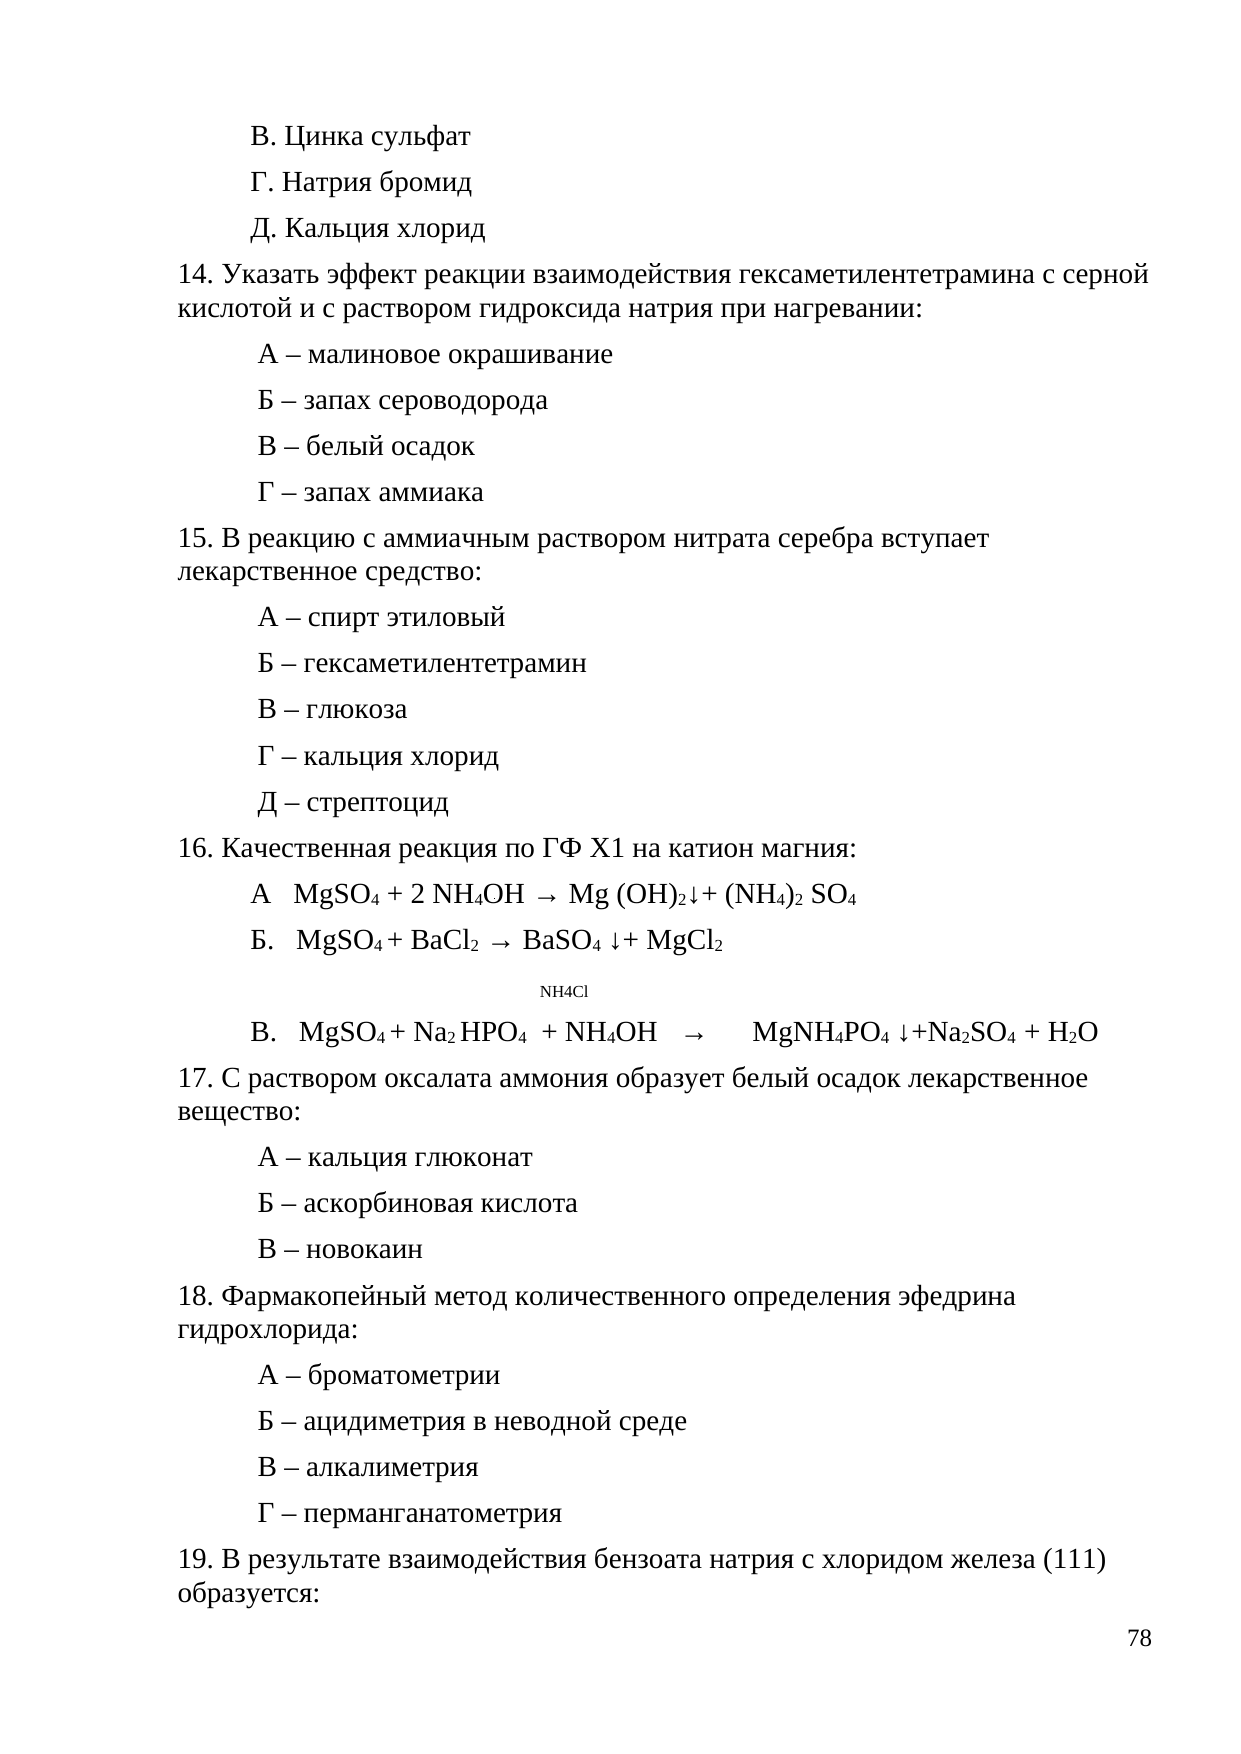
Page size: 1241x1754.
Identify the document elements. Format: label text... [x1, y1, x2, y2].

text А – кальция глюконат [177, 1139, 1152, 1173]
text Г. Натрия бромид [177, 164, 1152, 198]
text А – малиновое окрашивание [177, 336, 1152, 369]
text Б. MgSO4 + BaCl2 → BaSO4 ↓+ MgCl2 [177, 922, 1152, 955]
text Д. Кальция хлорид [177, 210, 1152, 244]
text Б – ацидиметрия в неводной среде [177, 1403, 1152, 1437]
text А – спирт этиловый [177, 599, 1152, 633]
text 14. Указать эффект реакции взаимодействия гексаметилентетрамина с серной кислотой и с раствором гидроксида натрия при нагревании: [177, 256, 1152, 323]
text Г – перманганатометрия [177, 1495, 1152, 1529]
text В – белый осадок [177, 428, 1152, 461]
text Б – запах сероводорода [177, 382, 1152, 415]
text 16. Качественная реакция по ГФ Х1 на катион магния: [177, 830, 1152, 863]
text Д – стрептоцид [177, 784, 1152, 817]
text Г – запах аммиака [177, 474, 1152, 507]
text Б – гексаметилентетрамин [177, 646, 1152, 679]
text Г – кальция хлорид [177, 738, 1152, 771]
text А – броматометрии [177, 1357, 1152, 1391]
text 15. В реакцию с аммиачным раствором нитрата серебра вступает лекарственное средство: [177, 520, 1152, 587]
text 17. С раствором оксалата аммония образует белый осадок лекарственное вещество: [177, 1060, 1152, 1127]
text В. MgSO4 + Na2 HPO4 + NH4OH → MgNH4PO4 ↓+Na2SO4 + H2O [177, 1014, 1152, 1047]
text 18. Фармакопейный метод количественного определения эфедрина гидрохлорида: [177, 1278, 1152, 1345]
text А MgSO4 + 2 NH4OH → Mg (OH)2↓+ (NH4)2 SO4 [177, 876, 1152, 909]
text В – глюкоза [177, 692, 1152, 725]
text 19. В результате взаимодействия бензоата натрия с хлоридом железа (111) образуется: [177, 1541, 1152, 1608]
text В – новокаин [177, 1232, 1152, 1265]
text NH4Cl [177, 968, 1152, 1001]
text В. Цинка сульфат [177, 118, 1152, 152]
text Б – аскорбиновая кислота [177, 1186, 1152, 1219]
text В – алкалиметрия [177, 1449, 1152, 1483]
